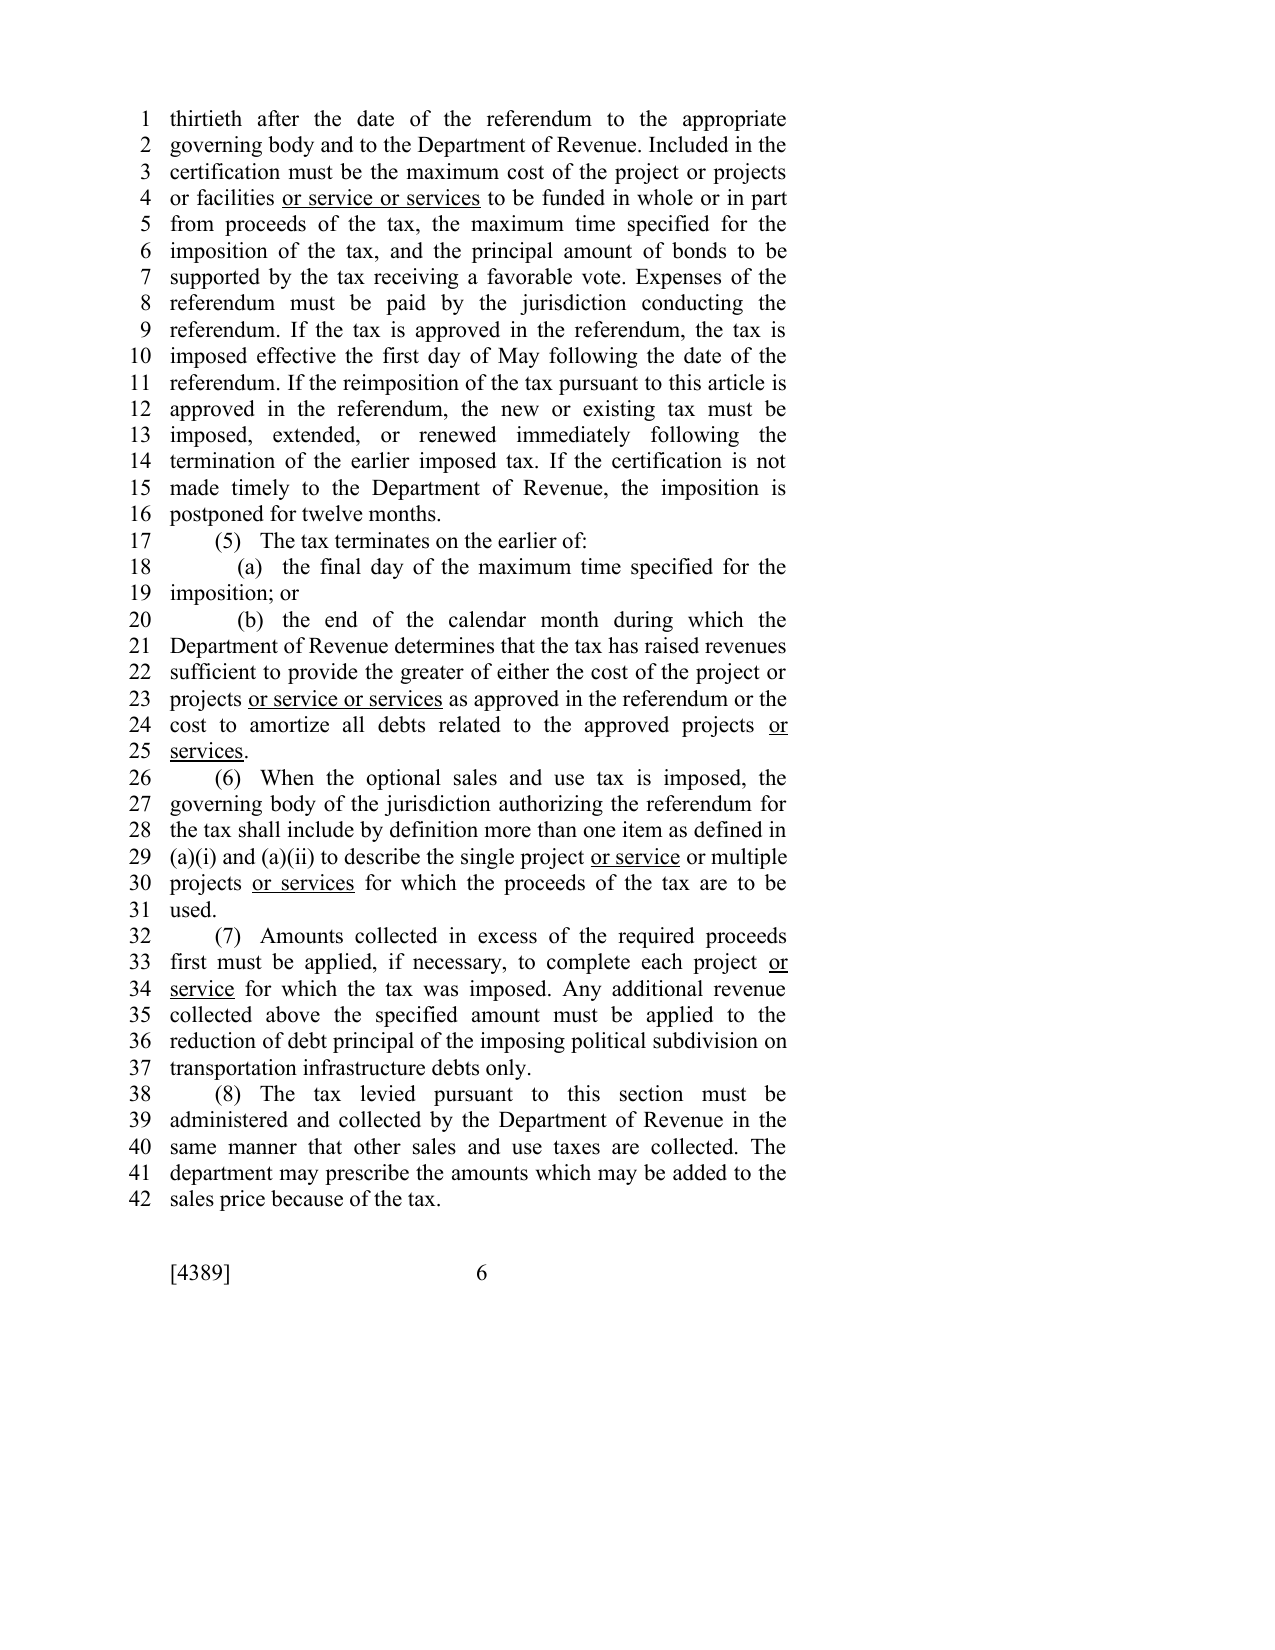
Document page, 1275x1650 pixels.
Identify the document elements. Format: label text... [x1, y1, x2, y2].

text (7) Amounts collected in excess of the required proceeds first must be applied, if necessary, to complete each project or service for which the tax was imposed. Any additional revenue collected above the specified amount must be applied to the reduction of debt principal of the imposing political subdivision on transportation infrastructure debts only. [169, 922, 787, 1080]
text (a) the final day of the maximum time specified for the imposition; or [169, 553, 787, 606]
text (6) When the optional sales and use tax is imposed, the governing body of the jurisdiction authorizing the referendum for the tax shall include by definition more than one item as defined in (a)(i) and (a)(ii) to describe the single project or service or multiple projects or services for which the proceeds of the tax are to be used. [169, 764, 787, 922]
text (8) The tax levied pursuant to this section must be administered and collected by the Department of Revenue in the same manner that other sales and use taxes are collected. The department may prescribe the amounts which may be added to the sales price because of the tax. [169, 1080, 787, 1212]
text (b) the end of the calendar month during which the Department of Revenue determines that the tax has raised revenues sufficient to provide the greater of either the cost of the project or projects or service or services as approved in the referendum or the cost to amortize all debts related to the approved projects or services. [169, 606, 787, 764]
text (5) The tax terminates on the earlier of: [169, 527, 787, 553]
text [169, 105, 787, 527]
